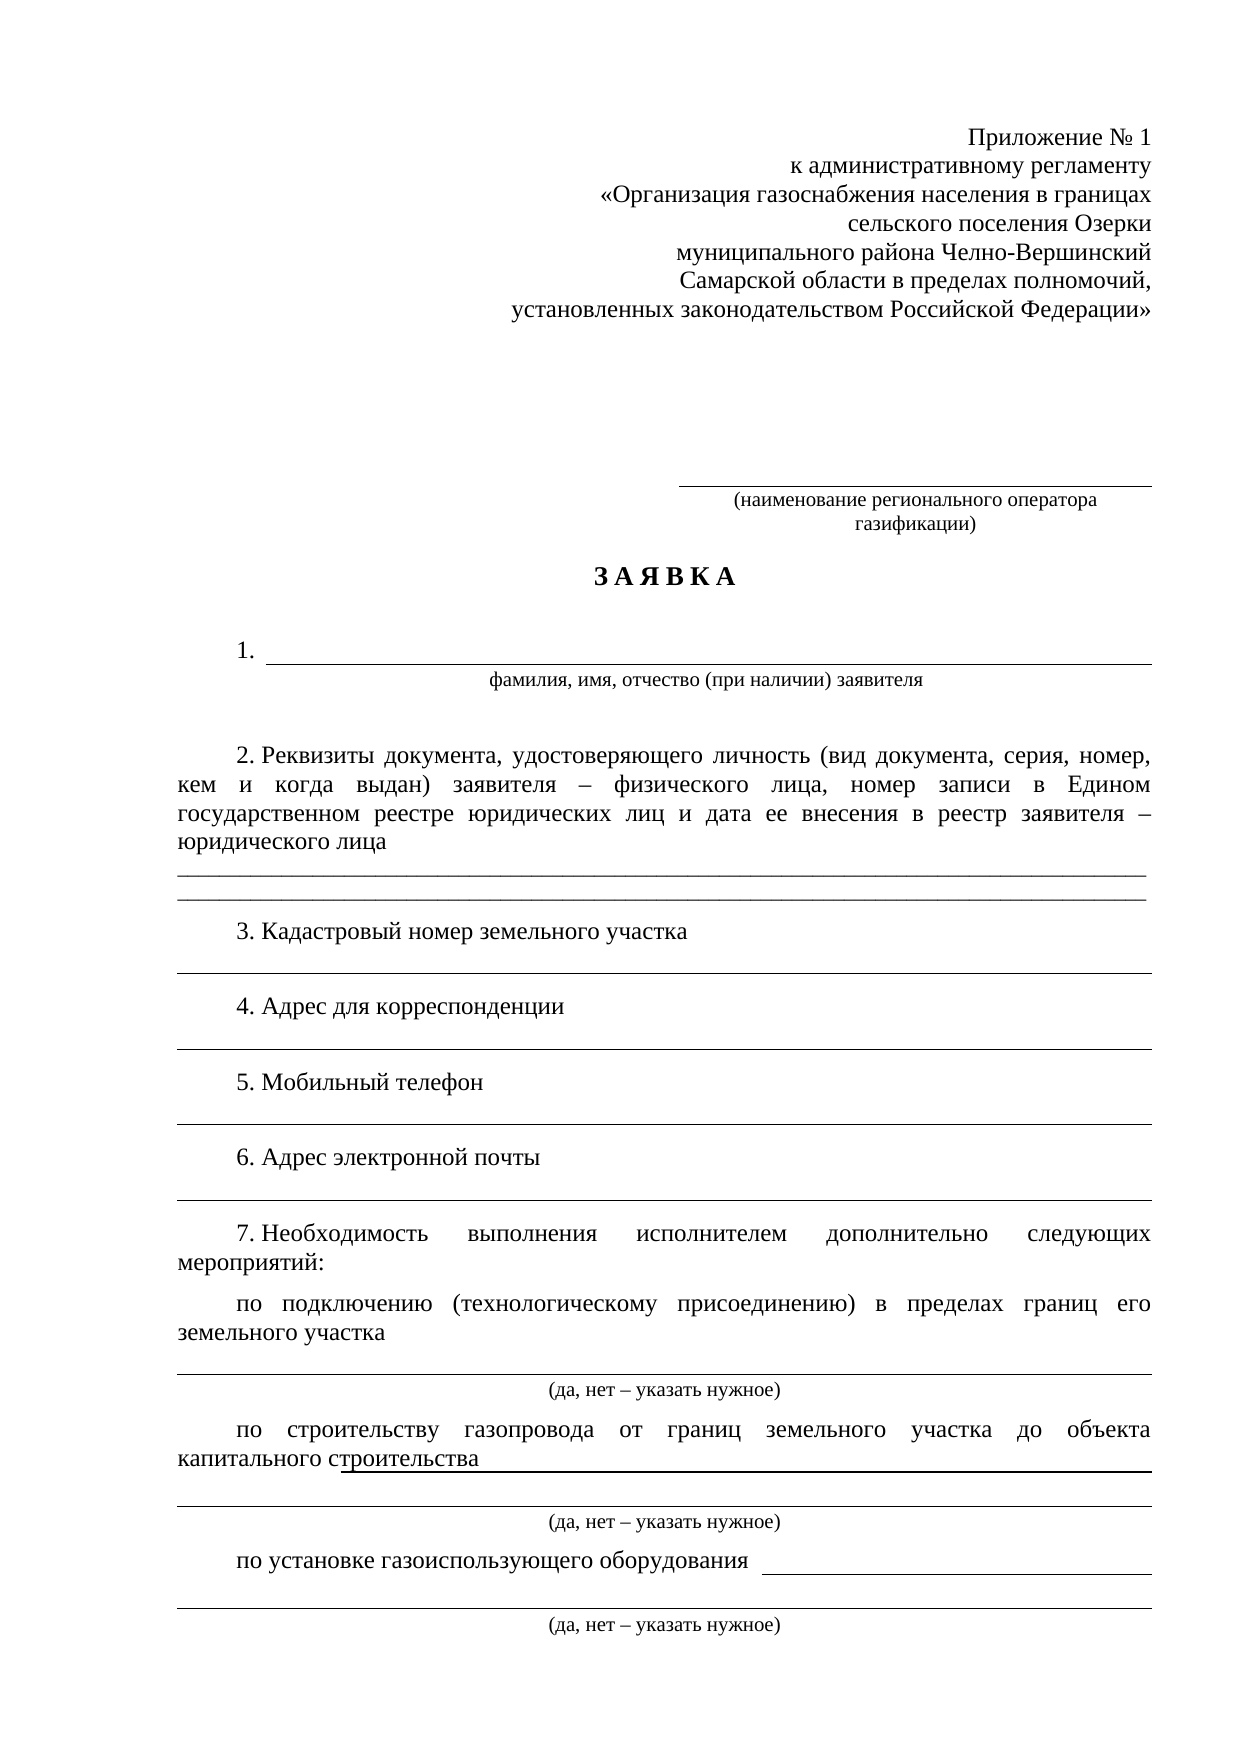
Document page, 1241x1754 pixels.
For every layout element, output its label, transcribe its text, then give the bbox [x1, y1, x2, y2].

text «Организация газоснабжения населения в границах [177, 179, 1152, 208]
text по подключению (технологическому присоединению) в пределах границ его земельного участка [177, 1288, 1152, 1345]
text 2. Реквизиты документа, удостоверяющего личность (вид документа, серия, номер, кем и когда выдан) заявителя – физического лица, номер записи в Едином государственном реестре юридических лиц и дата ее внесения в реестр заявителя – юридического лица [177, 740, 1152, 855]
text 1. [177, 635, 1152, 664]
text установленных законодательством Российской Федерации» [177, 294, 1152, 323]
text (наименование регионального оператора газификации) [679, 487, 1152, 535]
text Приложение № 1 [177, 122, 1152, 151]
text (да, нет – указать нужное) [177, 1609, 1152, 1636]
text Самарской области в пределах полномочий, [177, 266, 1152, 294]
text фамилия, имя, отчество (при наличии) заявителя [266, 665, 1152, 715]
text __________________________________________________________________________________________________________________________________________________________________________________________ [177, 855, 1152, 903]
text к административному регламенту [177, 151, 1152, 179]
text 5. Мобильный телефон [177, 1067, 1152, 1096]
text 3. Кадастровый номер земельного участка [177, 916, 1152, 944]
text по установке газоиспользующего оборудования [177, 1545, 1152, 1574]
text ЗАЯВКА [177, 560, 1152, 592]
text (да, нет – указать нужное) [177, 1375, 1152, 1401]
text по строительству газопровода от границ земельного участка до объекта капитального строительства [177, 1414, 1152, 1471]
text сельского поселения Озерки [177, 208, 1152, 237]
text 6. Адрес электронной почты [177, 1142, 1152, 1171]
text 4. Адрес для корреспонденции [177, 991, 1152, 1020]
text муниципального района Челно-Вершинский [177, 237, 1152, 266]
text (да, нет – указать нужное) [177, 1507, 1152, 1533]
text 7. Необходимость выполнения исполнителем дополнительно следующих мероприятий: [177, 1218, 1152, 1275]
